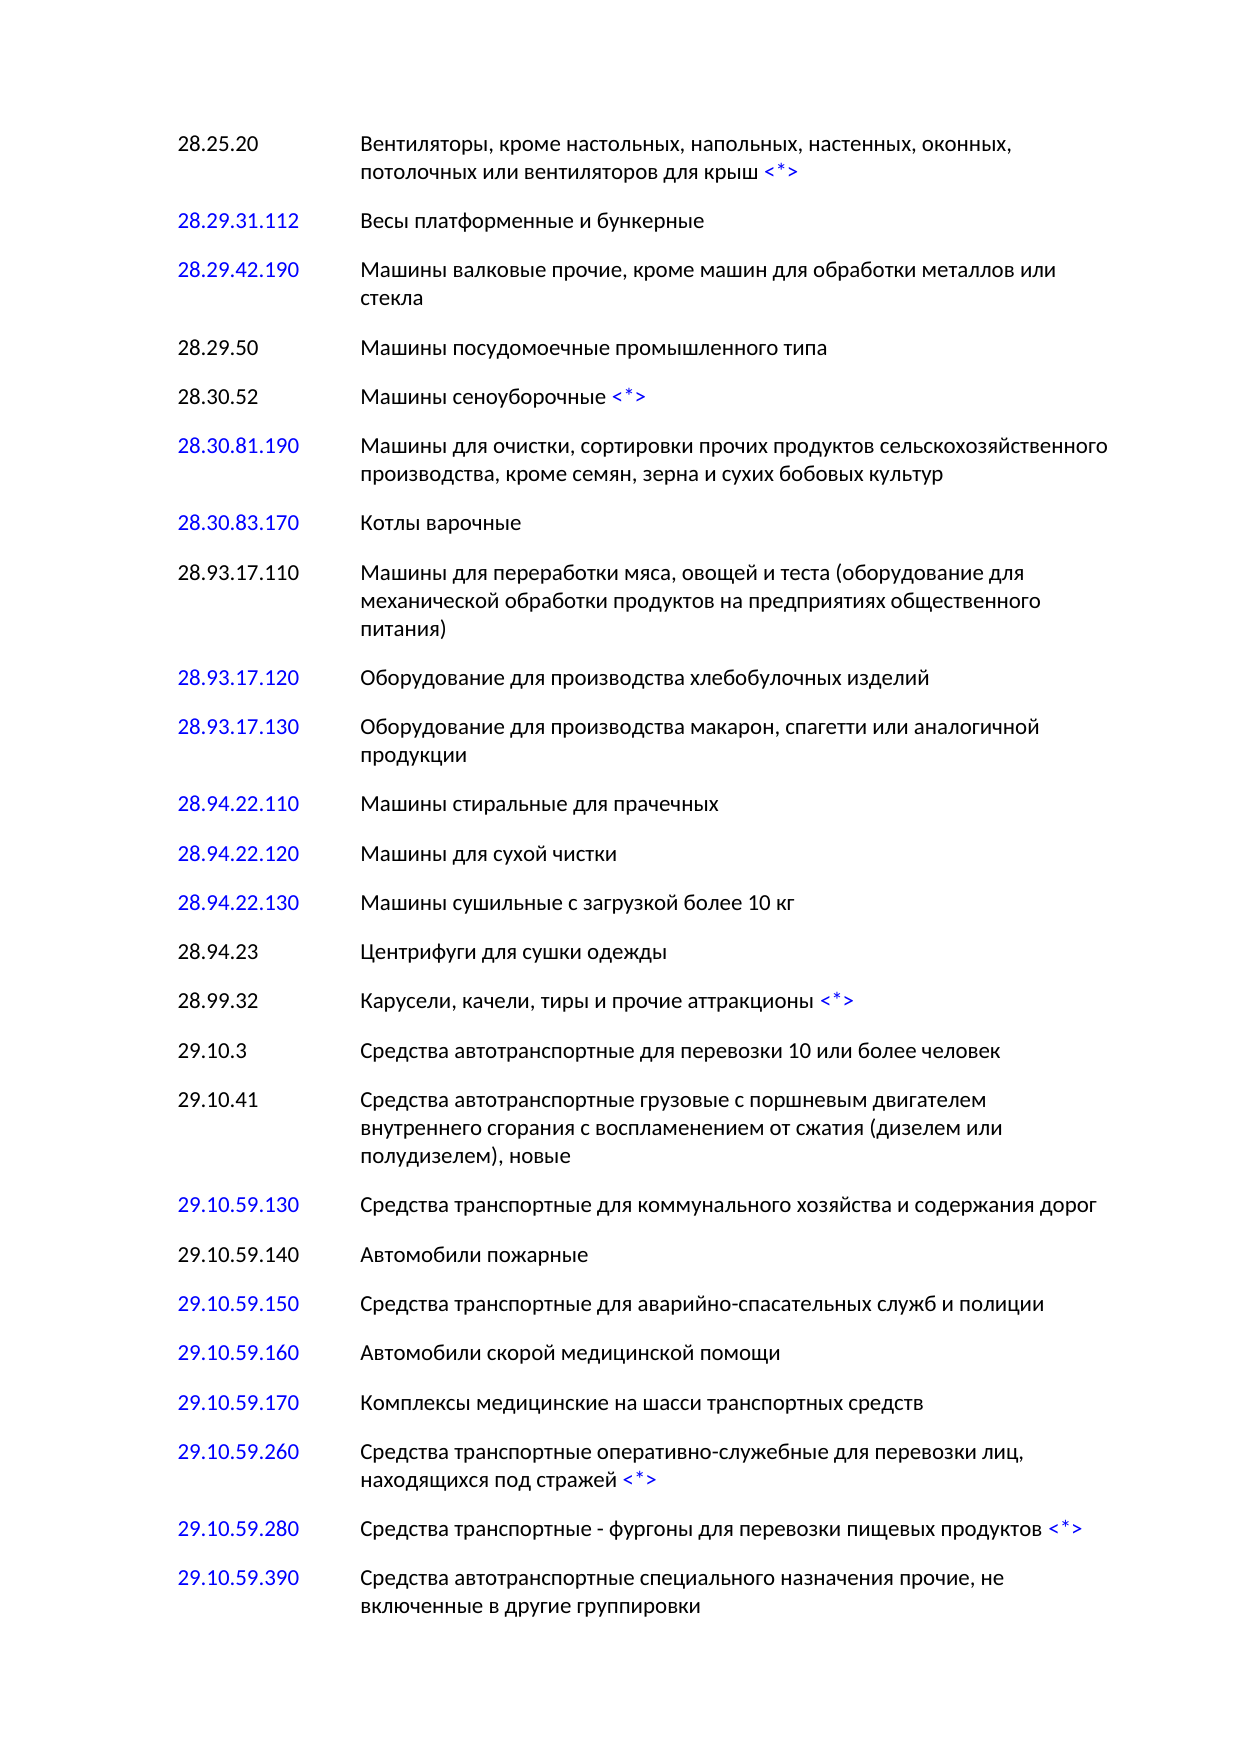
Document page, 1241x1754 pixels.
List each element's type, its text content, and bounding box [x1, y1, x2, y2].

table_cell Автомобили пожарные [354, 1229, 1116, 1278]
table_cell 28.99.32 [171, 976, 354, 1025]
table_cell Средства транспортные оперативно-служебные для перевозки лиц, находящихся под стражей <*> [354, 1426, 1116, 1503]
table_cell 28.94.23 [171, 927, 354, 976]
table_cell 28.94.22.110 [171, 779, 354, 828]
table_cell Средства транспортные для аварийно-спасательных служб и полиции [354, 1279, 1116, 1328]
table_cell Весы платформенные и бункерные [354, 195, 1116, 245]
table_cell 29.10.59.130 [171, 1180, 354, 1229]
table_cell Средства автотранспортные грузовые с поршневым двигателем внутреннего сгорания с воспламенением от сжатия (дизелем или полудизелем), новые [354, 1075, 1116, 1180]
table_cell 29.10.59.160 [171, 1328, 354, 1377]
table_cell Машины стиральные для прачечных [354, 779, 1116, 828]
table_cell 29.10.59.280 [171, 1504, 354, 1553]
table_cell 28.93.17.110 [171, 547, 354, 652]
table_cell Средства транспортные для коммунального хозяйства и содержания дорог [354, 1180, 1116, 1229]
table_cell Машины валковые прочие, кроме машин для обработки металлов или стекла [354, 245, 1116, 322]
table_cell 29.10.59.260 [171, 1426, 354, 1503]
table_cell Автомобили скорой медицинской помощи [354, 1328, 1116, 1377]
table_cell 28.29.31.112 [171, 195, 354, 245]
table_cell Машины для переработки мяса, овощей и теста (оборудование для механической обработки продуктов на предприятиях общественного питания) [354, 547, 1116, 652]
table_cell Средства автотранспортные специального назначения прочие, не включенные в другие группировки [354, 1553, 1116, 1630]
table_cell Машины для очистки, сортировки прочих продуктов сельскохозяйственного производства, кроме семян, зерна и сухих бобовых культур [354, 421, 1116, 498]
table_cell Вентиляторы, кроме настольных, напольных, настенных, оконных, потолочных или вентиляторов для крыш <*> [354, 118, 1116, 195]
table_cell 29.10.41 [171, 1075, 354, 1180]
table_cell 29.10.59.390 [171, 1553, 354, 1630]
table_cell 29.10.3 [171, 1025, 354, 1074]
table_cell 28.93.17.120 [171, 653, 354, 702]
table_cell Средства автотранспортные для перевозки 10 или более человек [354, 1025, 1116, 1074]
table_cell 28.30.81.190 [171, 421, 354, 498]
table_cell Машины для сухой чистки [354, 828, 1116, 877]
table_cell Центрифуги для сушки одежды [354, 927, 1116, 976]
table_cell 28.94.22.120 [171, 828, 354, 877]
table_cell Машины сушильные с загрузкой более 10 кг [354, 878, 1116, 927]
table_cell 28.29.50 [171, 322, 354, 371]
table_cell Машины сеноуборочные <*> [354, 371, 1116, 421]
table_cell Котлы варочные [354, 498, 1116, 547]
table_cell Карусели, качели, тиры и прочие аттракционы <*> [354, 976, 1116, 1025]
table_cell 29.10.59.150 [171, 1279, 354, 1328]
table_cell 28.94.22.130 [171, 878, 354, 927]
table_cell 28.93.17.130 [171, 702, 354, 779]
table_cell Оборудование для производства хлебобулочных изделий [354, 653, 1116, 702]
table_cell Средства транспортные - фургоны для перевозки пищевых продуктов <*> [354, 1504, 1116, 1553]
table_cell 28.25.20 [171, 118, 354, 195]
table_cell 29.10.59.140 [171, 1229, 354, 1278]
table_cell 28.29.42.190 [171, 245, 354, 322]
table_cell Оборудование для производства макарон, спагетти или аналогичной продукции [354, 702, 1116, 779]
table_cell 28.30.52 [171, 371, 354, 421]
table_cell 29.10.59.170 [171, 1377, 354, 1426]
table_cell Комплексы медицинские на шасси транспортных средств [354, 1377, 1116, 1426]
table_cell 28.30.83.170 [171, 498, 354, 547]
table_cell Машины посудомоечные промышленного типа [354, 322, 1116, 371]
